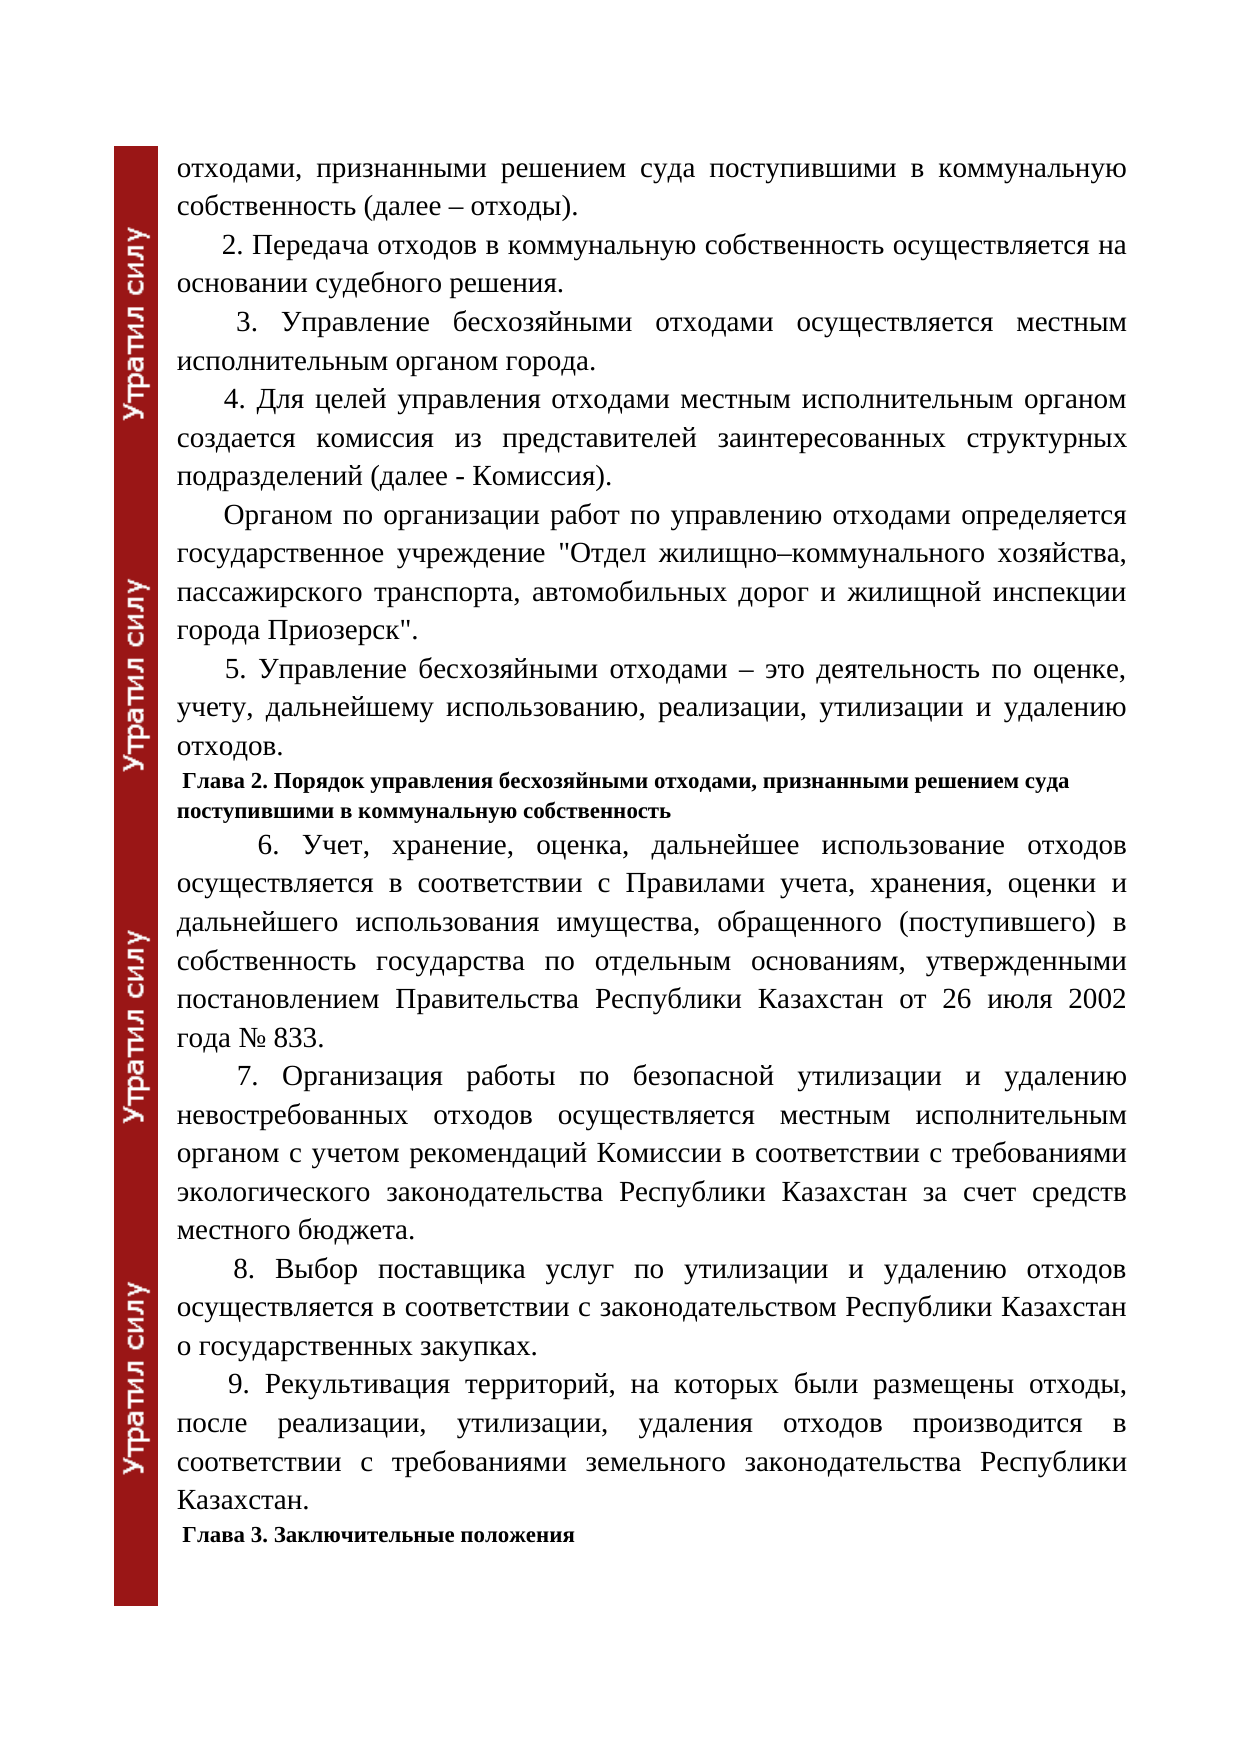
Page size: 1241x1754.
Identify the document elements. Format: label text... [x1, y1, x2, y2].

text Глава 2. Порядок управления бесхозяйными отходами, признанными решением суда поступившими в коммунальную собственность [112, 767, 1128, 823]
picture [114, 1053, 158, 1058]
picture [114, 1362, 158, 1367]
text 8. Выбор поставщика услуг по утилизации и удалению отходов осуществляется в соответствии с законодательством Республики Казахстан о государственных закупках. [112, 1251, 1128, 1362]
picture [114, 222, 158, 227]
text Органом по организации работ по управлению отходами определяется государственное учреждение "Отдел жилищно–коммунального хозяйства, пассажирского транспорта, автомобильных дорог и жилищной инспекции города Приозерск". [112, 497, 1128, 646]
text 4. Для целей управления отходами местным исполнительным органом создается комиссия из представителей заинтересованных структурных подразделений (далее - Комиссия). [112, 381, 1128, 492]
text 6. Учет, хранение, оценка, дальнейшее использование отходов осуществляется в соответствии с Правилами учета, хранения, оценки и дальнейшего использования имущества, обращенного (поступившего) в собственность государства по отдельным основаниям, утвержденными постановлением Правительства Республики Казахстан от 26 июля 2002 года № 833. [112, 827, 1128, 1053]
picture [114, 762, 158, 767]
picture [114, 299, 158, 304]
picture [114, 376, 158, 381]
picture [114, 646, 158, 651]
picture [114, 1246, 158, 1251]
text 3. Управление бесхозяйными отходами осуществляется местным исполнительным органом города. [112, 304, 1128, 376]
text 9. Рекультивация территорий, на которых были размещены отходы, после реализации, утилизации, удаления отходов производится в соответствии с требованиями земельного законодательства Республики Казахстан. [112, 1367, 1128, 1516]
text 2. Передача отходов в коммунальную собственность осуществляется на основании судебного решения. [112, 227, 1128, 299]
picture [114, 1516, 158, 1521]
picture [114, 823, 158, 827]
text 7. Организация работы по безопасной утилизации и удалению невостребованных отходов осуществляется местным исполнительным органом с учетом рекомендаций Комиссии в соответствии с требованиями экологического законодательства Республики Казахстан за счет средств местного бюджета. [112, 1058, 1128, 1246]
picture [114, 146, 158, 150]
text 5. Управление бесхозяйными отходами – это деятельность по оценке, учету, дальнейшему использованию, реализации, утилизации и удалению отходов. [112, 651, 1128, 762]
text Глава 3. Заключительные положения [112, 1521, 1128, 1547]
picture [114, 1547, 158, 1606]
picture [114, 492, 158, 497]
